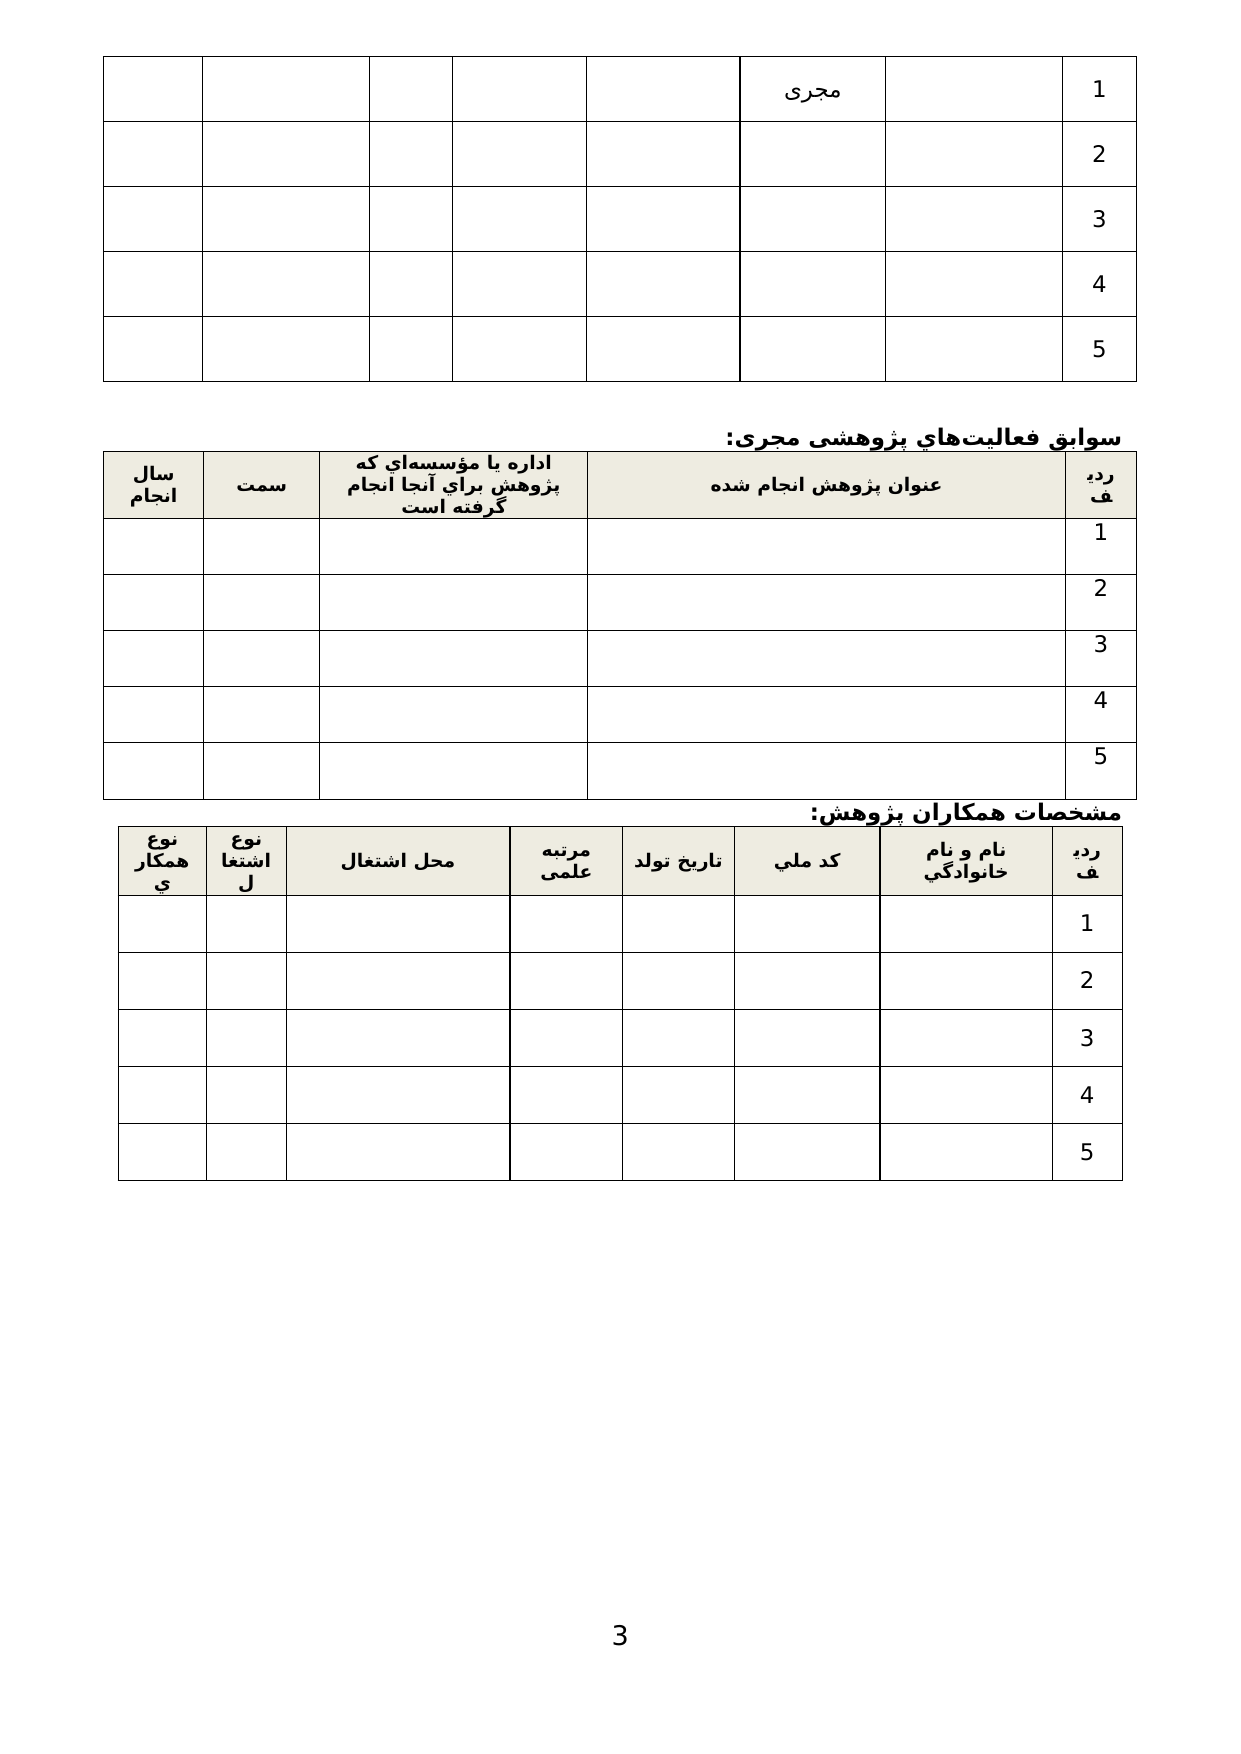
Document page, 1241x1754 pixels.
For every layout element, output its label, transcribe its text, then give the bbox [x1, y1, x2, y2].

table_cell [320, 575, 587, 630]
table_cell [881, 1124, 1052, 1180]
table_cell [204, 687, 319, 742]
table_cell [623, 1067, 734, 1123]
table_cell [511, 1067, 622, 1123]
table_cell [511, 953, 622, 1009]
table_cell [104, 631, 203, 686]
table_cell [587, 187, 739, 251]
table_header نام و نام خانوادگي [881, 827, 1052, 895]
table_cell [207, 1010, 286, 1066]
table_cell [119, 1067, 206, 1123]
table_cell [320, 519, 587, 574]
table_cell [320, 687, 587, 742]
table_cell [320, 631, 587, 686]
table_cell [287, 896, 509, 952]
table_cell [881, 896, 1052, 952]
table_cell [588, 687, 1065, 742]
table_cell [119, 1124, 206, 1180]
table_cell [735, 1067, 879, 1123]
table_cell [588, 519, 1065, 574]
table_cell 4 [1066, 687, 1136, 742]
table_cell [453, 252, 586, 316]
table_cell [511, 1124, 622, 1180]
table_header سمت [204, 452, 319, 518]
table_cell 5 [1066, 743, 1136, 798]
table_cell [886, 252, 1062, 316]
table_cell [453, 317, 586, 381]
table_cell 4 [1053, 1067, 1122, 1123]
table_cell [287, 1010, 509, 1066]
table_cell [204, 519, 319, 574]
table_cell [588, 631, 1065, 686]
table_cell [587, 317, 739, 381]
table_cell [207, 953, 286, 1009]
table_cell 3 [1066, 631, 1136, 686]
table_cell 5 [1063, 317, 1136, 381]
table_cell 5 [1053, 1124, 1122, 1180]
table_cell [741, 317, 885, 381]
table_cell [204, 575, 319, 630]
table_cell [741, 122, 885, 186]
table_cell [207, 1067, 286, 1123]
table_cell [287, 953, 509, 1009]
table_cell [207, 896, 286, 952]
table_cell [104, 743, 203, 798]
table_cell [370, 57, 452, 121]
table_cell مجری [741, 57, 885, 121]
table_cell [203, 252, 369, 316]
table_cell [735, 1124, 879, 1180]
table_cell [587, 122, 739, 186]
table_cell [370, 252, 452, 316]
table_cell [370, 122, 452, 186]
table_cell [886, 57, 1062, 121]
table_cell [881, 953, 1052, 1009]
table_cell 3 [1053, 1010, 1122, 1066]
table_cell [886, 187, 1062, 251]
table_cell [588, 575, 1065, 630]
table_header اداره يا مؤسسه‌اي كه پژوهش براي آنجا انجام گرفته است [320, 452, 587, 518]
table_cell [741, 187, 885, 251]
table_cell [203, 57, 369, 121]
table_cell [203, 317, 369, 381]
table_cell [119, 896, 206, 952]
table_cell [203, 122, 369, 186]
table_header نوع همكاري [119, 827, 206, 895]
table_cell [511, 896, 622, 952]
table_cell [370, 317, 452, 381]
table_cell [623, 953, 734, 1009]
table_header سال انجام [104, 452, 203, 518]
table_cell [587, 57, 739, 121]
table_cell [741, 252, 885, 316]
table_cell [104, 187, 202, 251]
table_cell [204, 743, 319, 798]
table_cell 1 [1063, 57, 1136, 121]
table_cell [735, 896, 879, 952]
table_cell [207, 1124, 286, 1180]
table_cell [370, 187, 452, 251]
table_cell [104, 252, 202, 316]
table_cell [104, 122, 202, 186]
table_header محل اشتغال [287, 827, 509, 895]
table_cell [320, 743, 587, 798]
text مشخصات همكاران پژوهش: [118, 800, 1122, 826]
table_cell [886, 317, 1062, 381]
table_cell [119, 1010, 206, 1066]
table_cell 4 [1063, 252, 1136, 316]
table_cell [588, 743, 1065, 798]
table_cell [453, 187, 586, 251]
table_cell [204, 631, 319, 686]
table_header عنوان پژوهش انجام شده [588, 452, 1065, 518]
table_cell [881, 1010, 1052, 1066]
table_cell [623, 1010, 734, 1066]
table_cell [104, 575, 203, 630]
table_cell [104, 519, 203, 574]
table_header ردیف [1066, 452, 1136, 518]
table_cell [453, 57, 586, 121]
table_cell [623, 896, 734, 952]
table_cell 3 [1063, 187, 1136, 251]
table_cell [203, 187, 369, 251]
table_cell [453, 122, 586, 186]
table_header نوع اشتغال [207, 827, 286, 895]
table_cell [881, 1067, 1052, 1123]
table_header تاريخ تولد [623, 827, 734, 895]
table_cell [623, 1124, 734, 1180]
table_header مرتبه علمی [511, 827, 622, 895]
table_cell 1 [1066, 519, 1136, 574]
table_cell [511, 1010, 622, 1066]
table_cell 2 [1053, 953, 1122, 1009]
table_cell 1 [1053, 896, 1122, 952]
table_cell [104, 57, 202, 121]
table_cell [287, 1124, 509, 1180]
table_cell 2 [1066, 575, 1136, 630]
table_cell [104, 687, 203, 742]
table_cell [287, 1067, 509, 1123]
table_cell [119, 953, 206, 1009]
table_cell [104, 317, 202, 381]
table_header رديف [1053, 827, 1122, 895]
text سوابق فعاليت‌هاي پژوهشی مجری: [118, 424, 1122, 451]
table_header كد ملي [735, 827, 879, 895]
table_cell [886, 122, 1062, 186]
table_cell [587, 252, 739, 316]
table_cell [735, 1010, 879, 1066]
table_cell 2 [1063, 122, 1136, 186]
table_cell [735, 953, 879, 1009]
